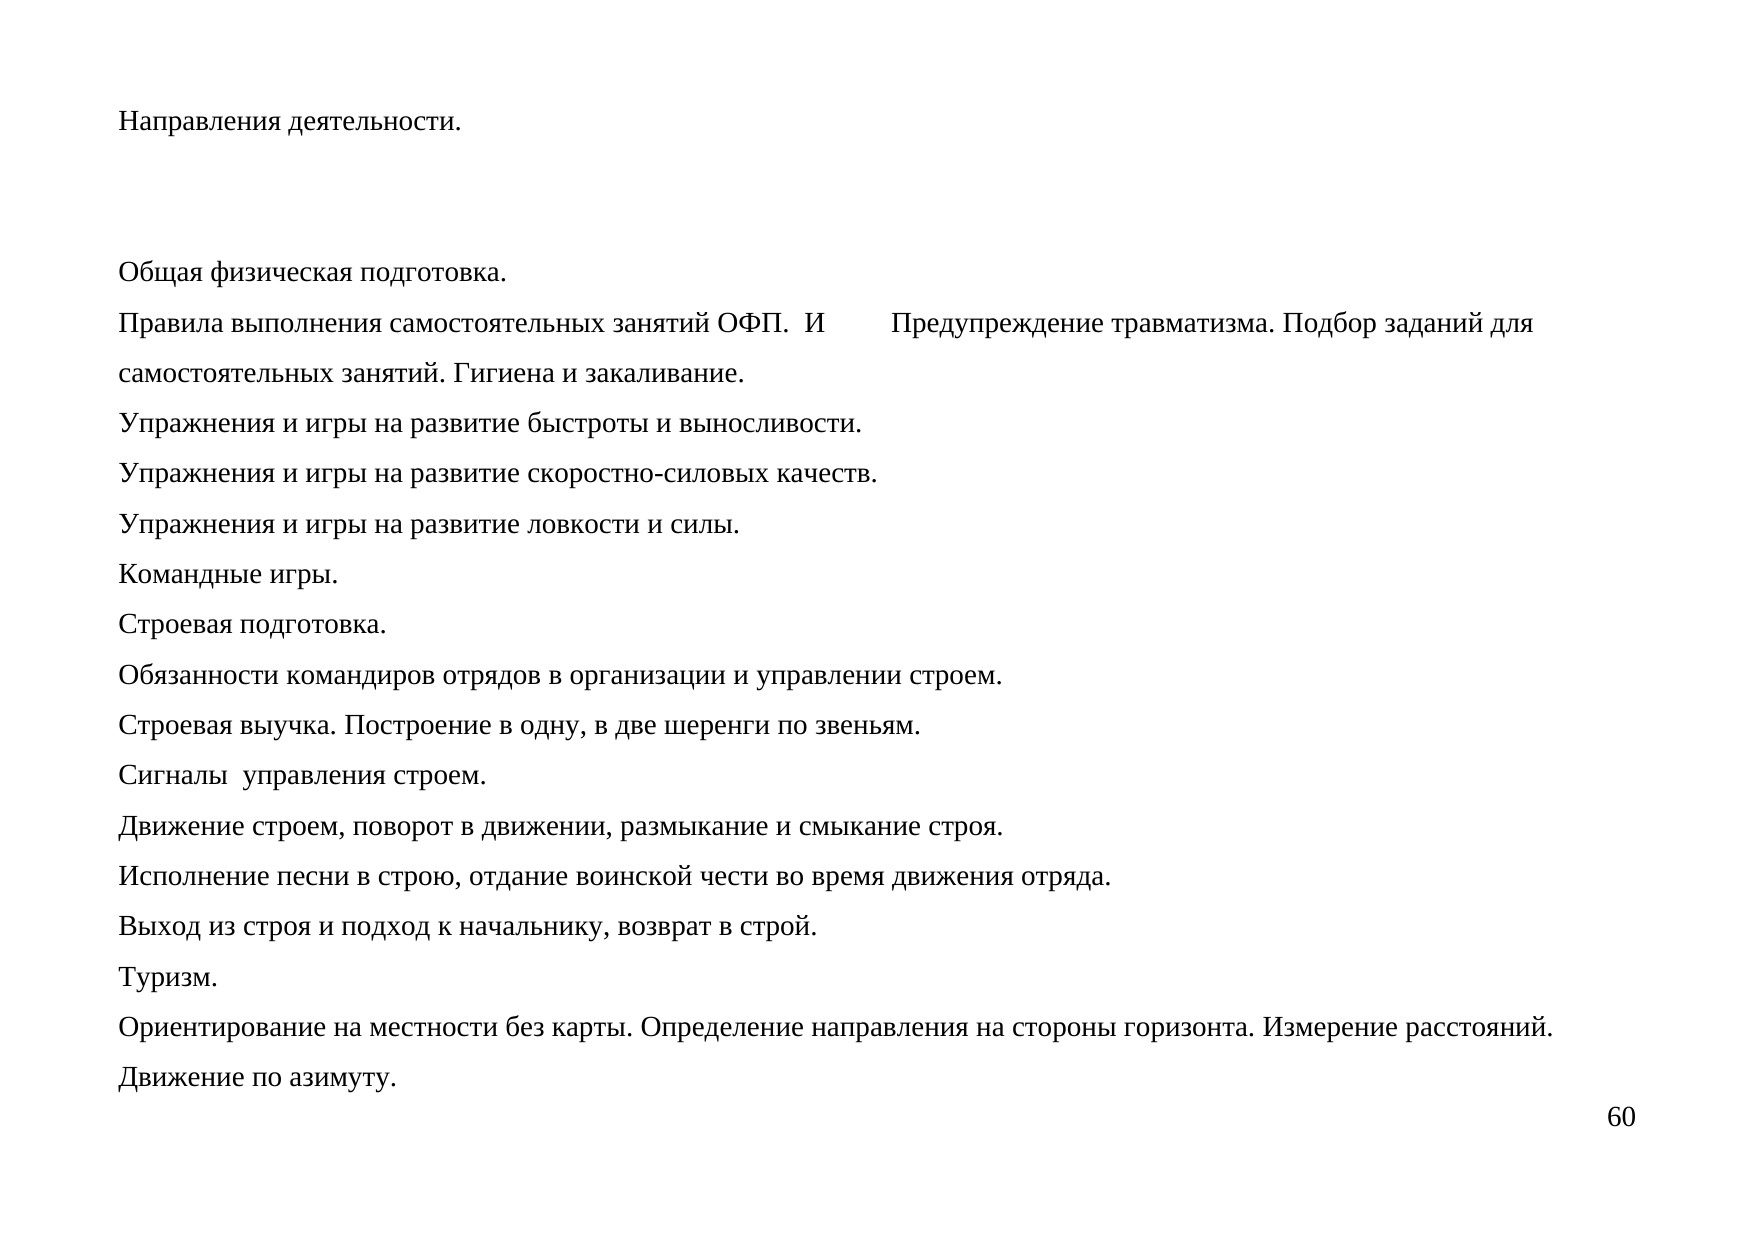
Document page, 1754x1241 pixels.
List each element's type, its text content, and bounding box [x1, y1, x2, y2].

text Направления деятельности. [118, 103, 1636, 137]
text Упражнения и игры на развитие ловкости и силы. [118, 506, 1636, 539]
text Правила выполнения самостоятельных занятий ОФП. И Предупреждение травматизма. Подбор заданий для самостоятельных занятий. Гигиена и закаливание. [118, 305, 1636, 388]
text Исполнение песни в строю, отдание воинской чести во время движения отряда. [118, 858, 1636, 892]
text Ориентирование на местности без карты. Определение направления на стороны горизонта. Измерение расстояний. [118, 1009, 1636, 1043]
text Упражнения и игры на развитие скоростно-силовых качеств. [118, 456, 1636, 489]
text Упражнения и игры на развитие быстроты и выносливости. [118, 405, 1636, 439]
text Выход из строя и подход к начальнику, возврат в строй. [118, 908, 1636, 942]
text Движение строем, поворот в движении, размыкание и смыкание строя. [118, 808, 1636, 841]
text Обязанности командиров отрядов в организации и управлении строем. [118, 657, 1636, 690]
text Движение по азимуту. [118, 1059, 1636, 1093]
text Туризм. [118, 959, 1636, 992]
text Командные игры. [118, 556, 1636, 590]
text Сигналы управления строем. [118, 757, 1636, 791]
text Строевая выучка. Построение в одну, в две шеренги по звеньям. [118, 707, 1636, 741]
text Строевая подготовка. [118, 607, 1636, 640]
text Общая физическая подготовка. [118, 254, 1636, 288]
